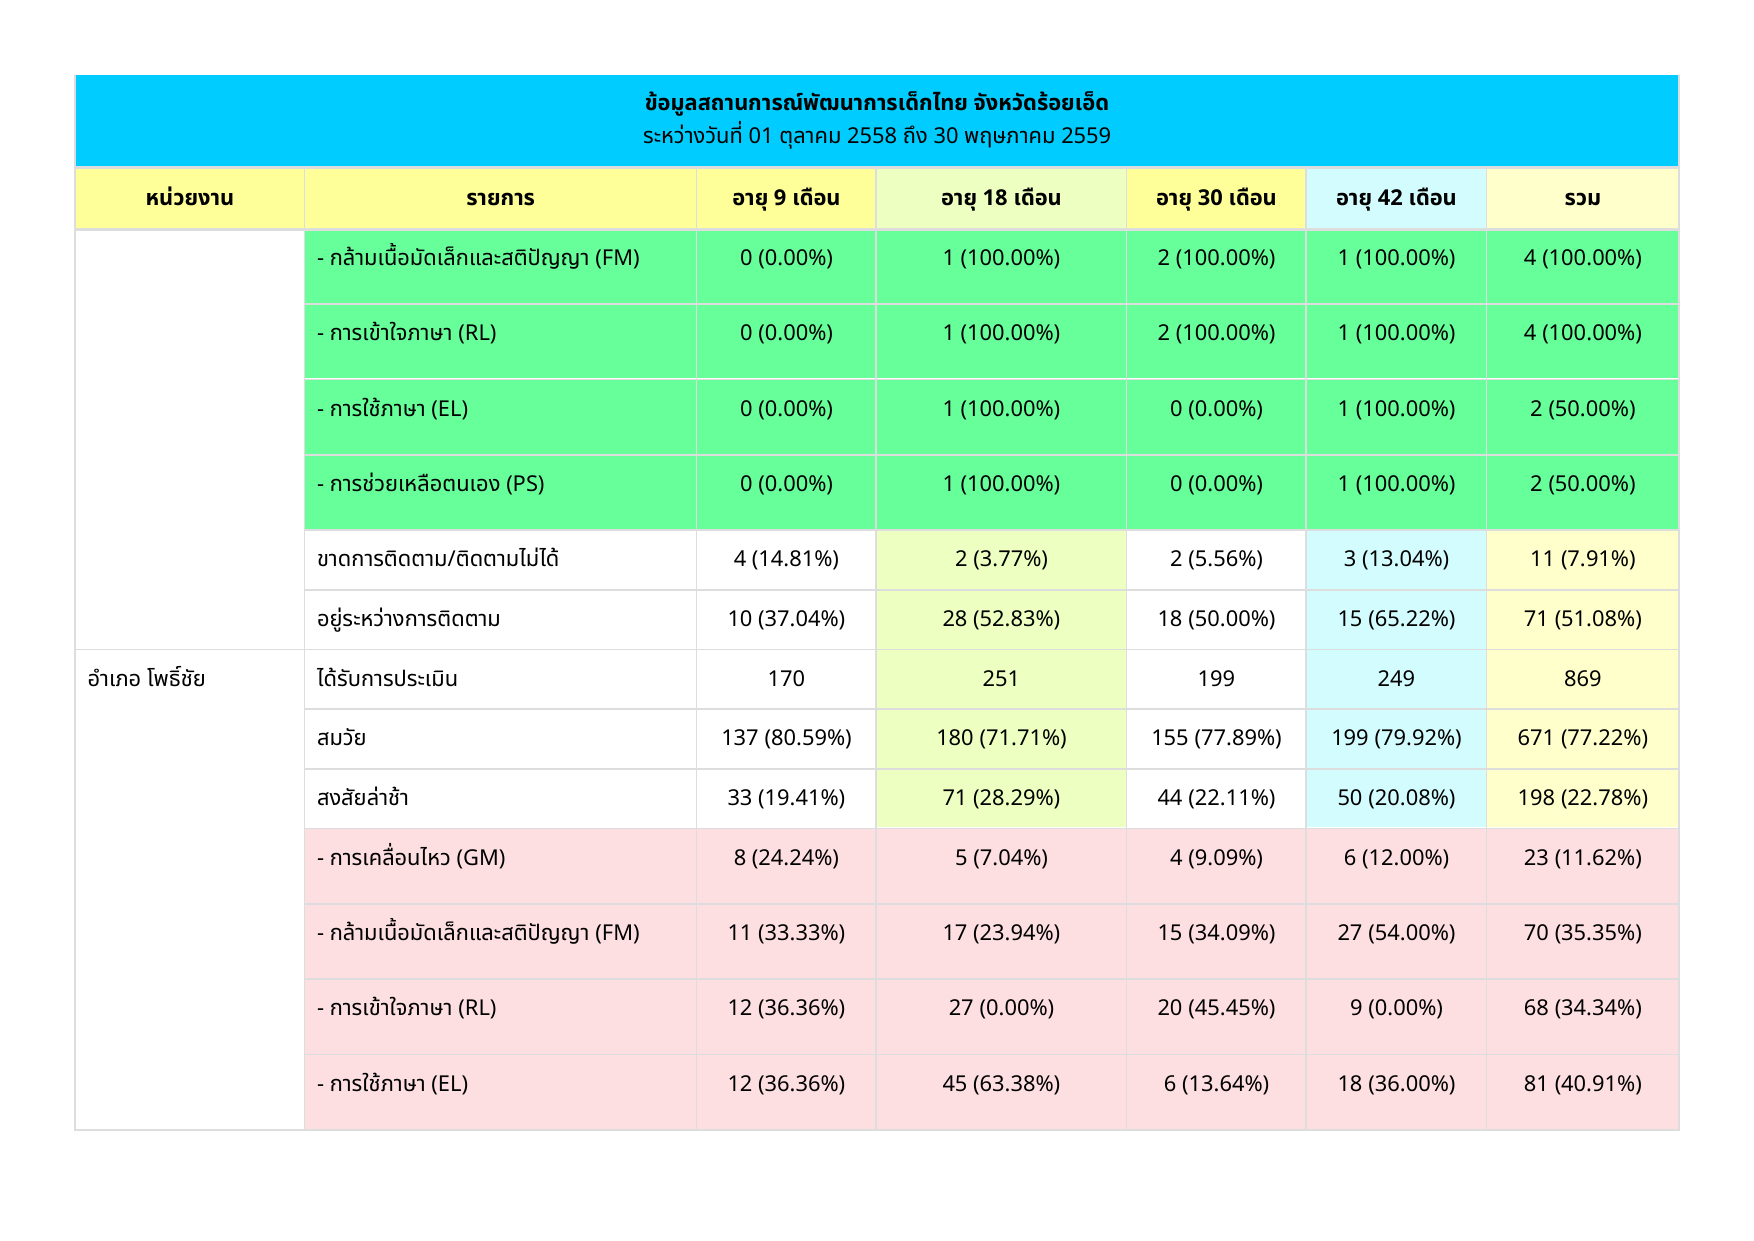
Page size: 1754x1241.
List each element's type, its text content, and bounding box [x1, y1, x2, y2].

table_cell - การใช้ภาษา (EL) [305, 1055, 696, 1129]
table_cell 1 (100.00%) [877, 305, 1126, 378]
table_cell อายุ 18 เดือน [877, 169, 1126, 228]
table_cell 4 (100.00%) [1487, 231, 1678, 303]
table_cell 18 (50.00%) [1127, 591, 1305, 649]
table_cell - การช่วยเหลือตนเอง (PS) [305, 456, 696, 529]
table_cell - กล้ามเนื้อมัดเล็กและสติปัญญา (FM) [305, 905, 696, 978]
table_cell รายการ [305, 169, 696, 228]
table_cell 180 (71.71%) [877, 710, 1126, 768]
table_cell ขาดการติดตาม/ติดตามไม่ได้ [305, 531, 696, 589]
table_cell 23 (11.62%) [1487, 829, 1678, 903]
table_cell อำเภอ โพธิ์ชัย [76, 650, 304, 1129]
table_cell 137 (80.59%) [697, 710, 875, 768]
table_cell - กล้ามเนื้อมัดเล็กและสติปัญญา (FM) [305, 231, 696, 303]
table_cell - การเข้าใจภาษา (RL) [305, 980, 696, 1054]
table_cell อายุ 42 เดือน [1307, 169, 1486, 228]
table_cell 869 [1487, 650, 1678, 708]
table_cell 0 (0.00%) [697, 456, 875, 529]
table_cell 1 (100.00%) [1307, 305, 1486, 378]
table_cell 2 (100.00%) [1127, 305, 1305, 378]
table_cell 0 (0.00%) [1127, 380, 1305, 454]
table_cell 27 (54.00%) [1307, 905, 1486, 978]
table_cell 68 (34.34%) [1487, 980, 1678, 1054]
table_cell 2 (3.77%) [877, 531, 1126, 589]
table_cell - การเคลื่อนไหว (GM) [305, 829, 696, 903]
table_cell หน่วยงาน [76, 169, 304, 228]
table_cell 2 (5.56%) [1127, 531, 1305, 589]
table_cell 671 (77.22%) [1487, 710, 1678, 768]
table_cell 170 [697, 650, 875, 708]
table_cell 155 (77.89%) [1127, 710, 1305, 768]
table_cell 81 (40.91%) [1487, 1055, 1678, 1129]
table_cell 4 (14.81%) [697, 531, 875, 589]
table_cell 9 (0.00%) [1307, 980, 1486, 1054]
table_cell 2 (50.00%) [1487, 456, 1678, 529]
table_cell 27 (0.00%) [877, 980, 1126, 1054]
table_cell 2 (50.00%) [1487, 380, 1678, 454]
table_cell 12 (36.36%) [697, 980, 875, 1054]
table_cell 6 (12.00%) [1307, 829, 1486, 903]
table_cell 6 (13.64%) [1127, 1055, 1305, 1129]
table_cell 18 (36.00%) [1307, 1055, 1486, 1129]
table_cell - การใช้ภาษา (EL) [305, 380, 696, 454]
table_cell 0 (0.00%) [697, 305, 875, 378]
table_cell 5 (7.04%) [877, 829, 1126, 903]
table_cell 1 (100.00%) [877, 456, 1126, 529]
table_cell 15 (65.22%) [1307, 591, 1486, 649]
table_cell สมวัย [305, 710, 696, 768]
table_cell อายุ 9 เดือน [697, 169, 875, 228]
table_cell 0 (0.00%) [697, 231, 875, 303]
table_cell 28 (52.83%) [877, 591, 1126, 649]
table_cell 1 (100.00%) [1307, 380, 1486, 454]
table_cell 11 (7.91%) [1487, 531, 1678, 589]
table_cell 2 (100.00%) [1127, 231, 1305, 303]
table_header ข้อมูลสถานการณ์พัฒนาการเด็กไทย จังหวัดร้อยเอ็ด ระหว่างวันที่ 01 ตุลาคม 2558 ถึง 30 พฤษภาคม 2559 [76, 75, 1678, 166]
table_cell 249 [1307, 650, 1486, 708]
table_cell 11 (33.33%) [697, 905, 875, 978]
table_cell 0 (0.00%) [697, 380, 875, 454]
table_cell 3 (13.04%) [1307, 531, 1486, 589]
table_cell 15 (34.09%) [1127, 905, 1305, 978]
table_cell 199 (79.92%) [1307, 710, 1486, 768]
table_cell 199 [1127, 650, 1305, 708]
table_cell 1 (100.00%) [877, 380, 1126, 454]
table_cell 4 (100.00%) [1487, 305, 1678, 378]
table_cell 10 (37.04%) [697, 591, 875, 649]
table_cell 45 (63.38%) [877, 1055, 1126, 1129]
table_cell ได้รับการประเมิน [305, 650, 696, 708]
table_cell 198 (22.78%) [1487, 770, 1678, 827]
table_cell 1 (100.00%) [1307, 231, 1486, 303]
table_cell 17 (23.94%) [877, 905, 1126, 978]
table_cell 33 (19.41%) [697, 770, 875, 827]
table_cell 70 (35.35%) [1487, 905, 1678, 978]
table_cell 251 [877, 650, 1126, 708]
table_cell 20 (45.45%) [1127, 980, 1305, 1054]
table_cell 8 (24.24%) [697, 829, 875, 903]
table_cell 50 (20.08%) [1307, 770, 1486, 827]
table_cell 1 (100.00%) [877, 231, 1126, 303]
table_cell 44 (22.11%) [1127, 770, 1305, 827]
table_cell 4 (9.09%) [1127, 829, 1305, 903]
table_cell - การเข้าใจภาษา (RL) [305, 305, 696, 378]
table_cell อายุ 30 เดือน [1127, 169, 1305, 228]
table_cell 0 (0.00%) [1127, 456, 1305, 529]
table_cell 71 (28.29%) [877, 770, 1126, 827]
table_cell อยู่ระหว่างการติดตาม [305, 591, 696, 649]
table_cell 1 (100.00%) [1307, 456, 1486, 529]
table_cell 71 (51.08%) [1487, 591, 1678, 649]
table_cell 12 (36.36%) [697, 1055, 875, 1129]
table_cell สงสัยล่าช้า [305, 770, 696, 827]
table_cell รวม [1487, 169, 1678, 228]
